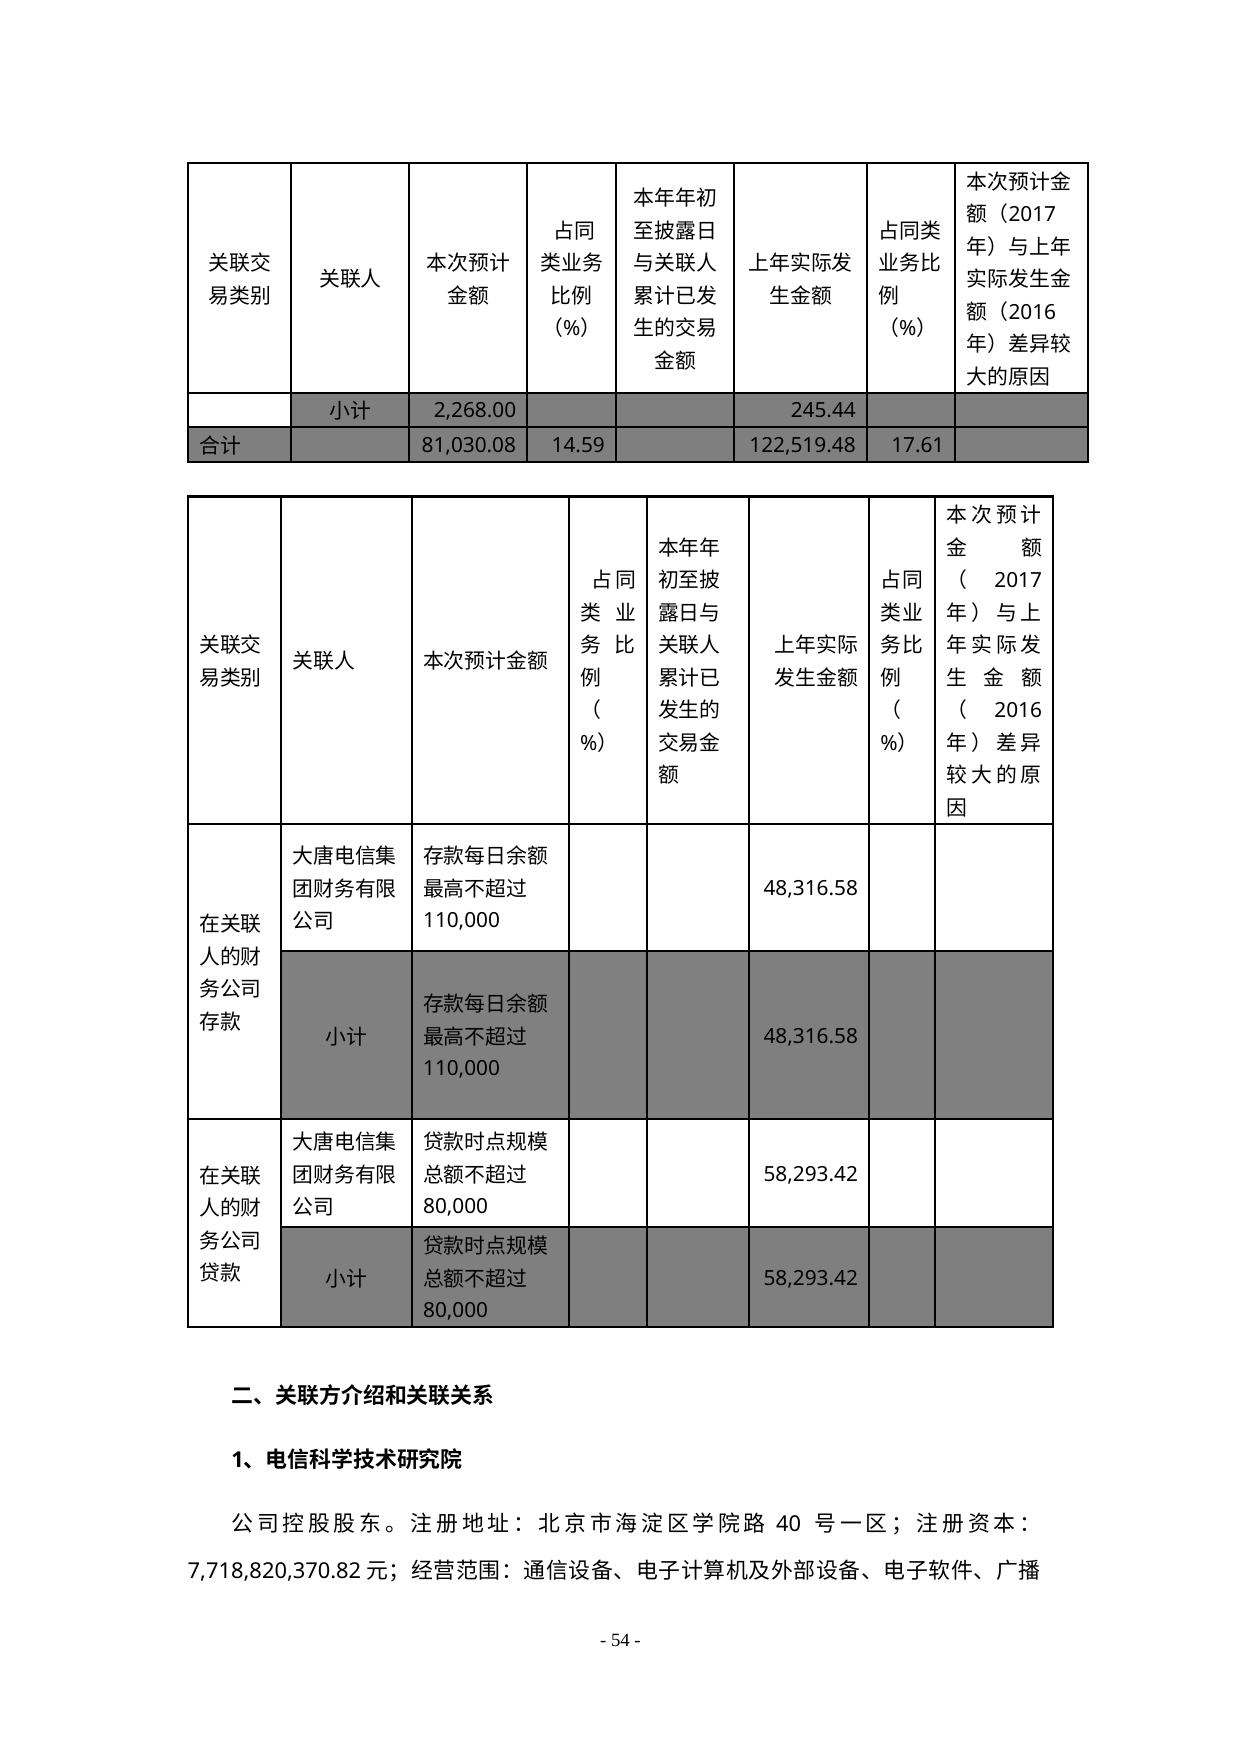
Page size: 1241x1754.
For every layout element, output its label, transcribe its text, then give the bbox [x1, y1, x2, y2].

table_cell 大唐电信集团财务有限公司 [282, 825, 411, 950]
table_cell [528, 394, 615, 426]
table_cell 122,519.48 [735, 428, 866, 461]
table_cell 245.44 [735, 394, 866, 426]
table_cell 合计 [189, 428, 290, 461]
table_cell 存款每日余额最高不超过110,000 [413, 952, 568, 1118]
table_cell 48,316.58 [750, 825, 868, 950]
table_cell [936, 825, 1052, 950]
table_cell 2,268.00 [410, 394, 526, 426]
table_cell 48,316.58 [750, 952, 868, 1118]
table_header 本次预计金额（2017年）与上年实际发生金额（2016年）差异较大的原因 [956, 164, 1087, 392]
table_header 关联人 [282, 498, 411, 822]
text 1、电信科学技术研究院 [187, 1442, 1042, 1474]
table_header 占同类业务比例（%） [868, 164, 954, 392]
table_header 关联交易类别 [189, 164, 290, 392]
table_cell [570, 1228, 646, 1326]
table_cell 贷款时点规模总额不超过80,000 [413, 1120, 568, 1226]
text 二、关联方介绍和关联关系 [187, 1377, 1053, 1410]
table_header 关联人 [292, 164, 408, 392]
table_header 本年年初至披露日与关联人累计已发生的交易金额 [617, 164, 733, 392]
table_header 占同类业务比例（%） [870, 498, 934, 822]
table_cell [936, 1228, 1052, 1326]
table_cell 存款每日余额最高不超过110,000 [413, 825, 568, 950]
table_cell [870, 952, 934, 1118]
table_cell [648, 1120, 748, 1226]
table_cell 在关联人的财务公司存款 [189, 825, 280, 1118]
table_header 上年实际发生金额 [750, 498, 868, 822]
table_header 本年年初至披露日与关联人累计已发生的交易金额 [648, 498, 748, 822]
table_cell 58,293.42 [750, 1228, 868, 1326]
table_cell [570, 825, 646, 950]
table_cell [936, 952, 1052, 1118]
table_cell [292, 428, 408, 461]
table_cell [570, 1120, 646, 1226]
table_header 本次预计金额 [410, 164, 526, 392]
table_cell [956, 394, 1087, 426]
table_cell 小计 [282, 952, 411, 1118]
table_cell 17.61 [868, 428, 954, 461]
table_header 关联交易类别 [189, 498, 280, 822]
table_cell 在关联人的财务公司贷款 [189, 1120, 280, 1326]
table_cell 小计 [292, 394, 408, 426]
table_cell [936, 1120, 1052, 1226]
table_cell [870, 1120, 934, 1226]
table_header 本次预计金额（2017年）与上年实际发生金额（2016年）差异较大的原因 [936, 498, 1052, 822]
table_cell 大唐电信集团财务有限公司 [282, 1120, 411, 1226]
table_cell [570, 952, 646, 1118]
table_header 占同类业务比例（%） [528, 164, 615, 392]
table_cell 58,293.42 [750, 1120, 868, 1226]
table_cell [870, 825, 934, 950]
table_cell 14.59 [528, 428, 615, 461]
table_cell [617, 428, 733, 461]
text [187, 1506, 1042, 1585]
table_cell 贷款时点规模总额不超过80,000 [413, 1228, 568, 1326]
table_cell [648, 952, 748, 1118]
table_cell [648, 825, 748, 950]
table_cell [617, 394, 733, 426]
table_cell [648, 1228, 748, 1326]
table_header 上年实际发生金额 [735, 164, 866, 392]
table_cell [868, 394, 954, 426]
table_cell [956, 428, 1087, 461]
table_header 本次预计金额 [413, 498, 568, 822]
table_cell [870, 1228, 934, 1326]
table_cell 81,030.08 [410, 428, 526, 461]
table_cell 小计 [282, 1228, 411, 1326]
table_header 占同类业务比例（%） [570, 498, 646, 822]
